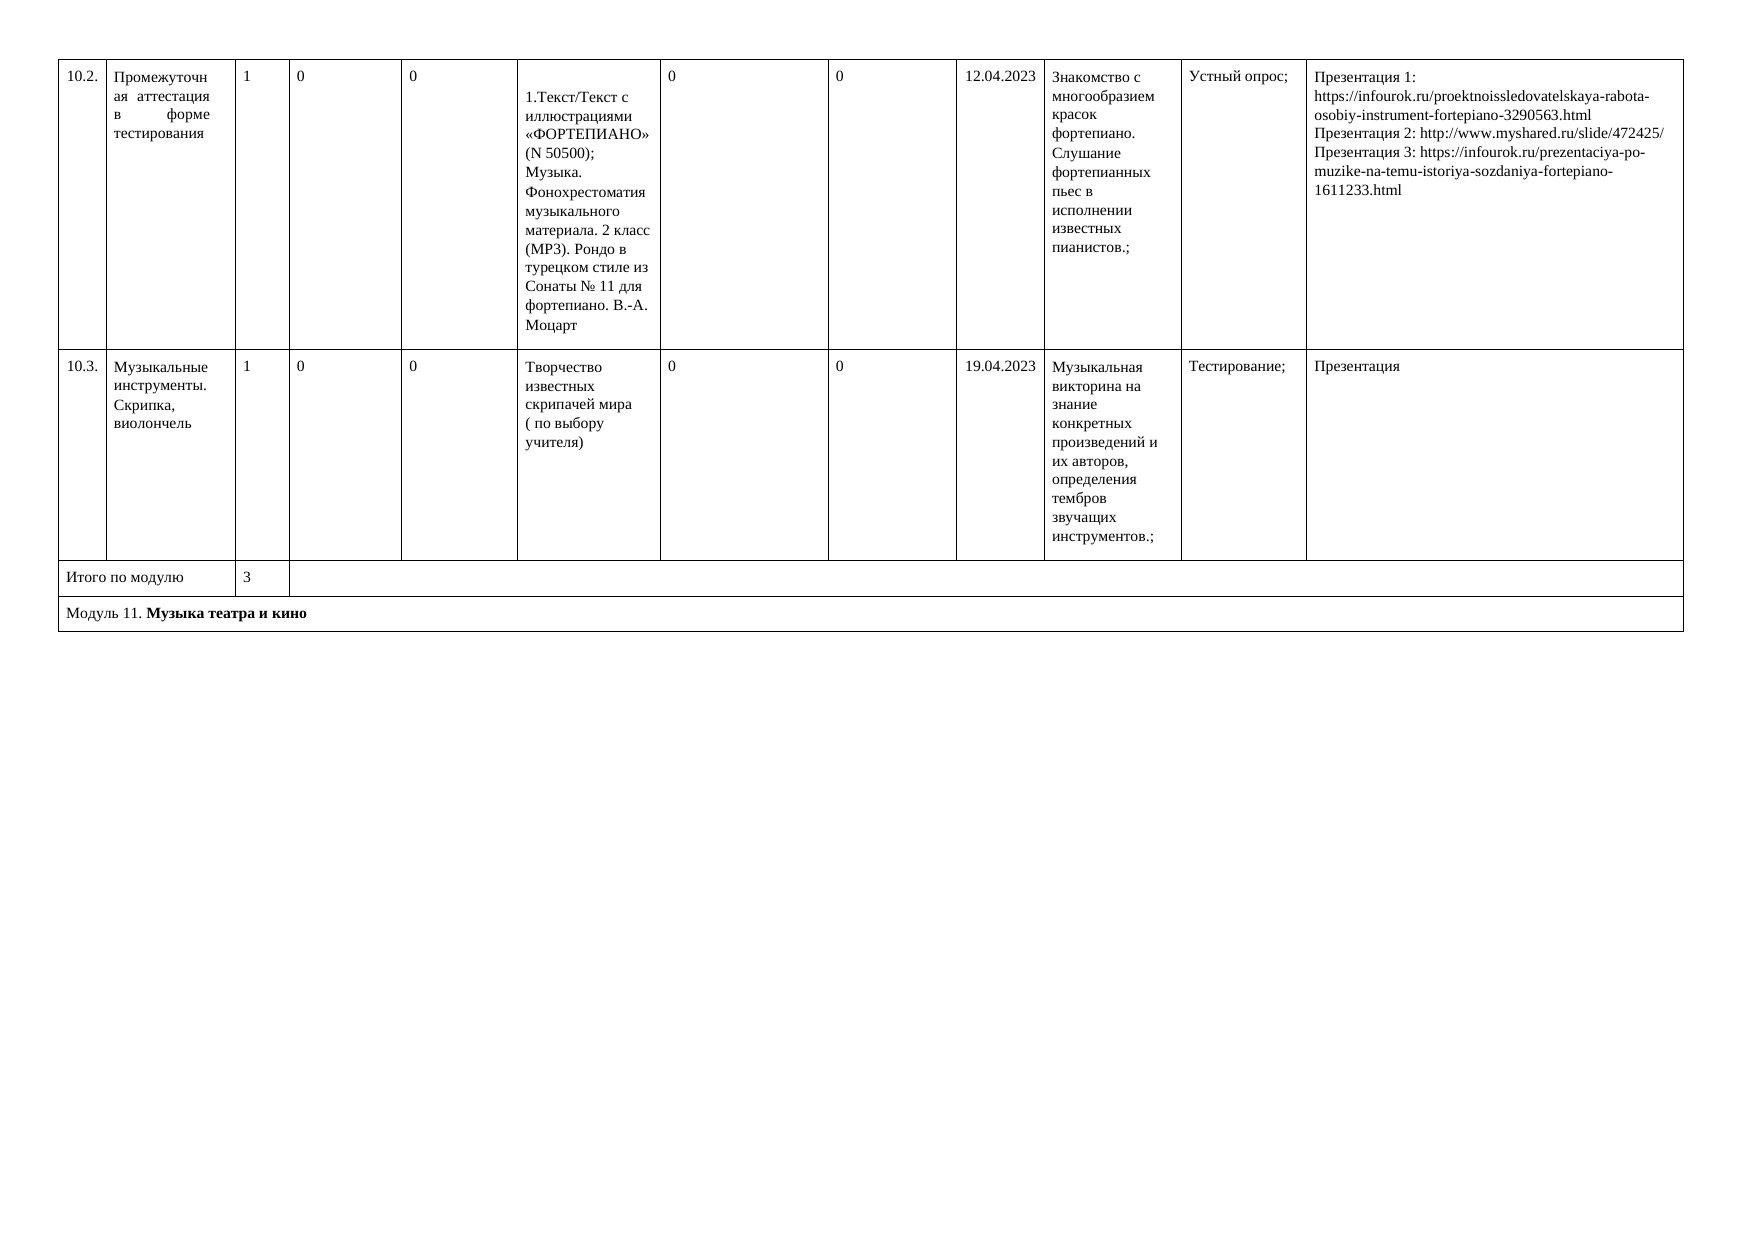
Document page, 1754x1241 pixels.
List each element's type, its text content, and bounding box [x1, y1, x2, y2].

table_cell 0 [829, 350, 956, 560]
table_header 0 [661, 60, 828, 349]
table_cell 10.3. [59, 350, 106, 560]
table_cell Музыкальные инструменты. Скрипка, виолончель [107, 350, 235, 560]
table_header 0 [829, 60, 956, 349]
table_cell Тестирование; [1182, 350, 1306, 560]
table_cell Презентация [1307, 350, 1683, 560]
table_header Устный опрос; [1182, 60, 1306, 349]
table_cell 0 [402, 350, 517, 560]
table_header 1.Текст/Текст с иллюстрациями «ФОРТЕПИАНО»(N 50500); Музыка. Фонохрестоматия музыкального материала. 2 класс (МР3). Рондо в турецком стиле из Сонаты № 11 для фортепиано. В.-А. Моцарт [518, 60, 660, 349]
table_header 0 [290, 60, 401, 349]
table_cell [290, 561, 1683, 596]
table_header 12.04.2023 [957, 60, 1044, 349]
table_cell Музыкальная викторина на знание конкретных произведений и их авторов, определения тембров звучащих инструментов.; [1045, 350, 1181, 560]
table_cell 3 [236, 561, 289, 596]
table_header 0 [402, 60, 517, 349]
table_cell 0 [290, 350, 401, 560]
table_cell 19.04.2023 [957, 350, 1044, 560]
table_cell Итого по модулю [59, 561, 235, 596]
table_header Презентация 1: https://infourok.ru/proektnoissledovatelskaya-rabota-osobiy-instrument-fortepiano-3290563.html Презентация 2: http://www.myshared.ru/slide/472425/ Презентация 3: https://infourok.ru/prezentaciya-po-muzike-na-temu-istoriya-sozdaniya-fortepiano- 1611233.html [1307, 60, 1683, 349]
table_header Промежуточная аттестация в форме тестирования [107, 60, 235, 349]
table_header 10.2. [59, 60, 106, 349]
table_cell Модуль 11. Музыка театра и кино [59, 597, 1683, 631]
table_header Знакомство с многообразием красок фортепиано. Слушание фортепианных пьес в исполнении известных пианистов.; [1045, 60, 1181, 349]
table_cell Творчество известных скрипачей мира ( по выбору учителя) [518, 350, 660, 560]
table_cell 1 [236, 350, 289, 560]
table_cell 0 [661, 350, 828, 560]
table_header 1 [236, 60, 289, 349]
